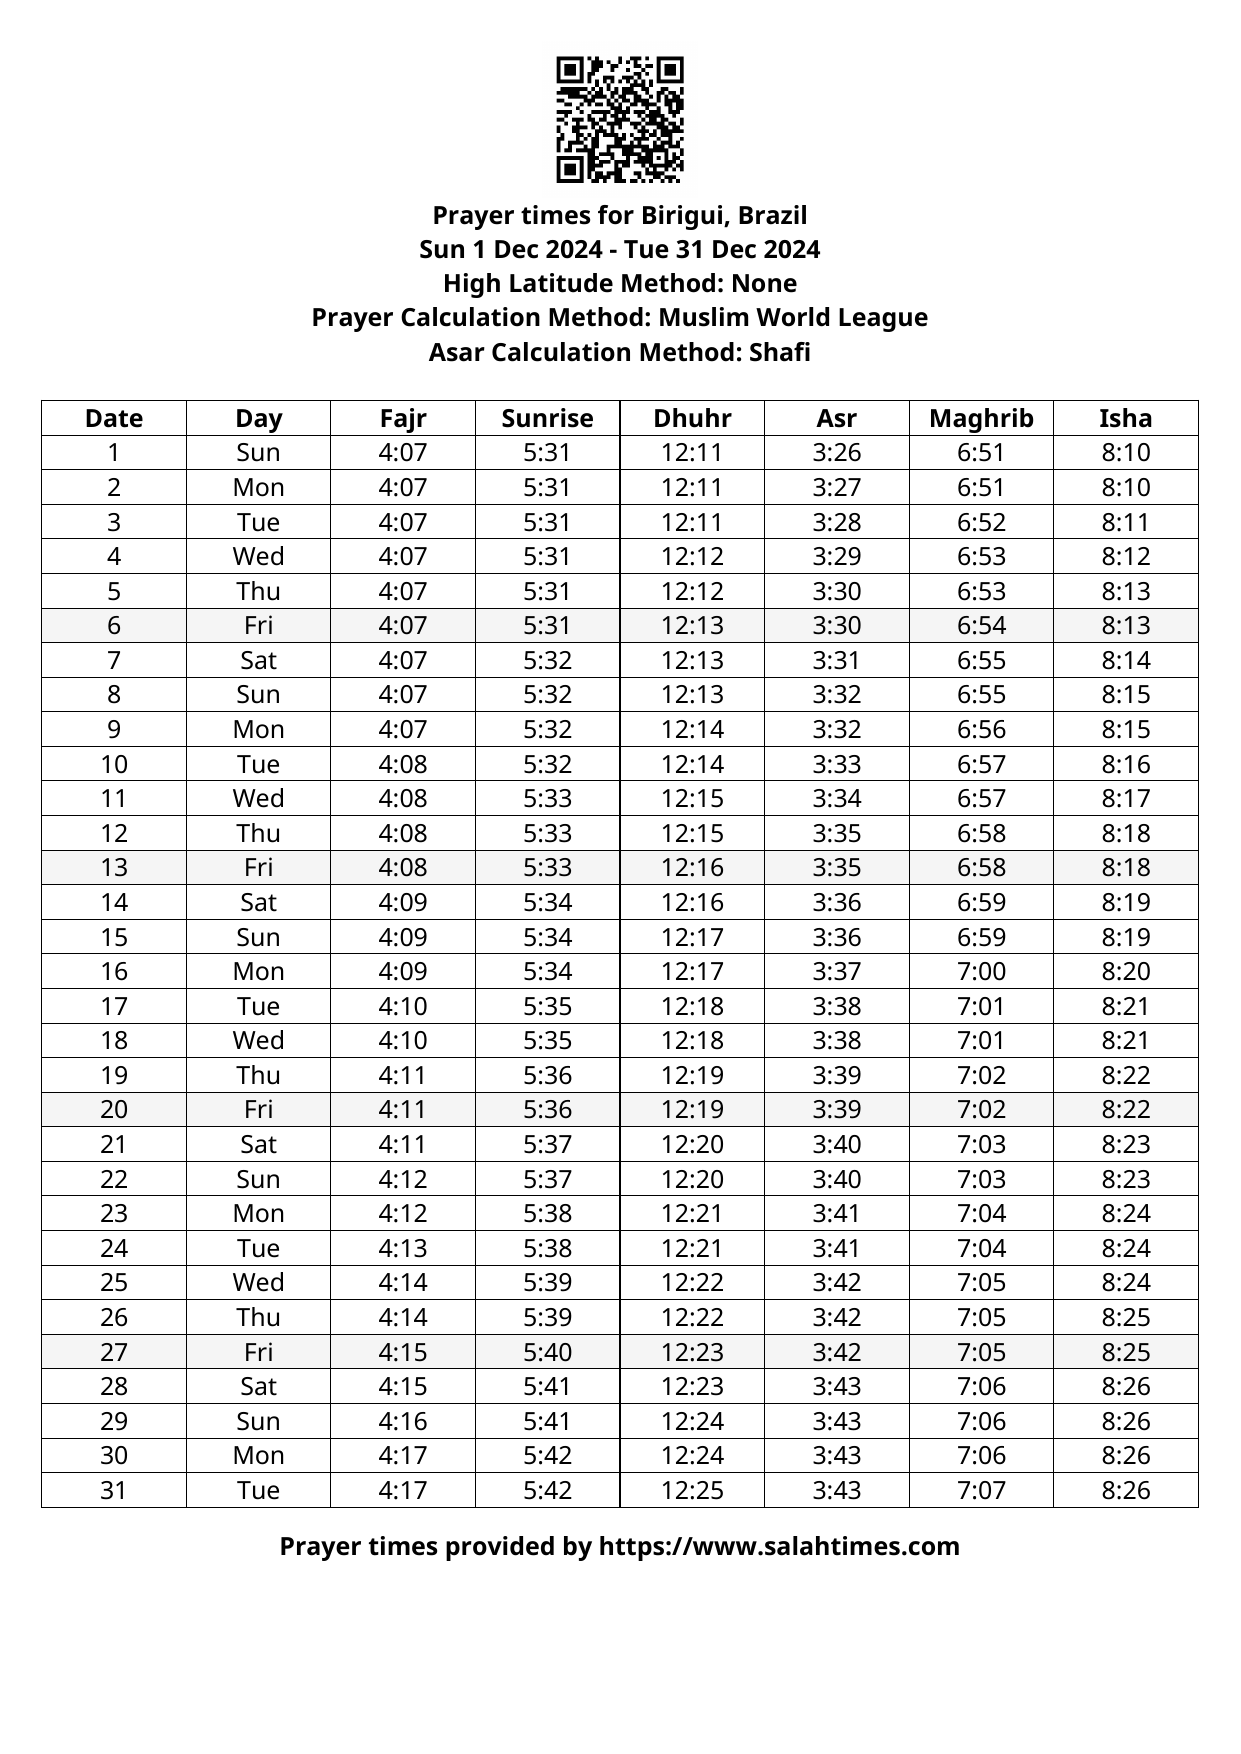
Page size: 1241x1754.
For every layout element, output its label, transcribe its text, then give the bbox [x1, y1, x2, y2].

table_cell Mon [187, 470, 330, 504]
table_cell 12:14 [621, 712, 764, 746]
table_cell 5:32 [476, 643, 619, 677]
table_header Asr [765, 401, 909, 434]
table_cell 25 [42, 1266, 186, 1299]
table_cell 8:13 [1054, 574, 1198, 607]
table_cell Thu [187, 1300, 330, 1334]
table_header Fajr [331, 401, 475, 434]
table_cell 30 [42, 1439, 186, 1472]
table_header Dhuhr [621, 401, 764, 434]
table_cell 6:52 [910, 505, 1053, 538]
table_cell 5:31 [476, 436, 619, 469]
table_cell 12:19 [621, 1058, 764, 1092]
table_cell 5:31 [476, 539, 619, 573]
table_cell 12:18 [621, 989, 764, 1022]
table_cell 6:59 [910, 920, 1053, 953]
table_cell 5:39 [476, 1266, 619, 1299]
table_cell 21 [42, 1127, 186, 1161]
table_cell Thu [187, 816, 330, 849]
table_cell 4:07 [331, 505, 475, 538]
table_cell 4:15 [331, 1369, 475, 1403]
table_cell 5:31 [476, 505, 619, 538]
table_cell 3:33 [765, 747, 909, 780]
table_cell 4:15 [331, 1335, 475, 1368]
picture [542, 41, 699, 198]
table_cell Sun [187, 436, 330, 469]
table_cell 3:37 [765, 954, 909, 988]
table_cell 3:26 [765, 436, 909, 469]
table_cell 4:09 [331, 920, 475, 953]
table_cell 5:39 [476, 1300, 619, 1334]
table_cell 8:15 [1054, 712, 1198, 746]
table_cell 5:35 [476, 989, 619, 1022]
text Sun 1 Dec 2024 - Tue 31 Dec 2024 [42, 232, 1198, 266]
table_cell 31 [42, 1473, 186, 1507]
table_cell 8:15 [1054, 678, 1198, 711]
table_cell 4:08 [331, 781, 475, 815]
table_cell 6:51 [910, 436, 1053, 469]
table_cell 5:42 [476, 1473, 619, 1507]
text Asar Calculation Method: Shafi [42, 334, 1198, 368]
table_cell 3:35 [765, 816, 909, 849]
table_cell 3:28 [765, 505, 909, 538]
table_cell 3:32 [765, 712, 909, 746]
table_cell 3:43 [765, 1369, 909, 1403]
table_cell 12:25 [621, 1473, 764, 1507]
table_cell 12:16 [621, 885, 764, 919]
table_cell Sat [187, 885, 330, 919]
table_cell 3:29 [765, 539, 909, 573]
table_cell 12:23 [621, 1369, 764, 1403]
table_cell 4:13 [331, 1231, 475, 1264]
table_cell 12:21 [621, 1196, 764, 1230]
table_cell Sun [187, 678, 330, 711]
table_cell 8:12 [1054, 539, 1198, 573]
table_cell 5:40 [476, 1335, 619, 1368]
table_header Day [187, 401, 330, 434]
table_cell 12:11 [621, 436, 764, 469]
table_cell 6:53 [910, 574, 1053, 607]
table_cell 8:24 [1054, 1266, 1198, 1299]
table_cell Fri [187, 1335, 330, 1368]
table_cell 3:30 [765, 574, 909, 607]
table_cell 11 [42, 781, 186, 815]
table_cell 5:32 [476, 712, 619, 746]
table_cell 8:24 [1054, 1231, 1198, 1264]
table_cell 8:18 [1054, 816, 1198, 849]
table_cell Tue [187, 1231, 330, 1264]
table_cell 5:34 [476, 885, 619, 919]
table_cell Sat [187, 643, 330, 677]
table_cell 4:07 [331, 539, 475, 573]
table_cell Fri [187, 1093, 330, 1126]
table_cell 3:43 [765, 1404, 909, 1437]
table_cell 5 [42, 574, 186, 607]
table_cell 4:08 [331, 851, 475, 884]
table_cell 8:22 [1054, 1093, 1198, 1126]
table_cell 5:34 [476, 954, 619, 988]
table_cell 3:32 [765, 678, 909, 711]
table_cell 8:26 [1054, 1473, 1198, 1507]
table_cell 3:38 [765, 989, 909, 1022]
table_cell Mon [187, 1196, 330, 1230]
table_cell 4:17 [331, 1439, 475, 1472]
table_cell 8:14 [1054, 643, 1198, 677]
table_cell 12:12 [621, 574, 764, 607]
table_cell 6:55 [910, 678, 1053, 711]
table_cell 5:31 [476, 609, 619, 642]
table_cell 8:23 [1054, 1127, 1198, 1161]
table_cell 4:09 [331, 954, 475, 988]
table_cell 3:34 [765, 781, 909, 815]
table_cell 5:41 [476, 1369, 619, 1403]
table_cell 4:12 [331, 1162, 475, 1195]
table_cell 3:43 [765, 1439, 909, 1472]
table_cell 12:22 [621, 1300, 764, 1334]
table_cell 5:38 [476, 1196, 619, 1230]
table_cell 16 [42, 954, 186, 988]
table_cell 8:10 [1054, 470, 1198, 504]
table_cell 8:18 [1054, 851, 1198, 884]
table_cell 7:06 [910, 1369, 1053, 1403]
table_cell 28 [42, 1369, 186, 1403]
table_cell 7:06 [910, 1439, 1053, 1472]
table_cell 5:36 [476, 1058, 619, 1092]
table_cell 3:39 [765, 1093, 909, 1126]
table_cell Tue [187, 747, 330, 780]
table_cell 5:37 [476, 1127, 619, 1161]
table_cell 12:24 [621, 1439, 764, 1472]
table_cell 7:02 [910, 1058, 1053, 1092]
table_cell 8:25 [1054, 1335, 1198, 1368]
table_cell 4:07 [331, 643, 475, 677]
table_cell 6:57 [910, 781, 1053, 815]
table_cell 3:36 [765, 920, 909, 953]
table_cell Thu [187, 574, 330, 607]
table_cell 4:10 [331, 989, 475, 1022]
table_cell 12:13 [621, 609, 764, 642]
table_cell 7:05 [910, 1300, 1053, 1334]
table_cell 7 [42, 643, 186, 677]
table_cell 7:06 [910, 1404, 1053, 1437]
table_cell 12:13 [621, 678, 764, 711]
table_cell 8:24 [1054, 1196, 1198, 1230]
table_cell 3:43 [765, 1473, 909, 1507]
table_cell 8:26 [1054, 1439, 1198, 1472]
table_cell 4:11 [331, 1127, 475, 1161]
table_cell 8:11 [1054, 505, 1198, 538]
table_cell 5:33 [476, 851, 619, 884]
table_cell 12:11 [621, 505, 764, 538]
table_cell 9 [42, 712, 186, 746]
table_cell 8:21 [1054, 989, 1198, 1022]
table_cell 6:51 [910, 470, 1053, 504]
table_cell 3:40 [765, 1127, 909, 1161]
table_cell 3:42 [765, 1300, 909, 1334]
table_cell Mon [187, 954, 330, 988]
table_cell 6:58 [910, 816, 1053, 849]
table_cell 3:39 [765, 1058, 909, 1092]
table_cell Wed [187, 781, 330, 815]
table_cell 8:25 [1054, 1300, 1198, 1334]
table_cell Sun [187, 1404, 330, 1437]
table_cell 7:01 [910, 1024, 1053, 1057]
table_cell 12:15 [621, 781, 764, 815]
table_cell 3:40 [765, 1162, 909, 1195]
table_cell 12:16 [621, 851, 764, 884]
table_header Date [42, 401, 186, 434]
table_cell 5:38 [476, 1231, 619, 1264]
table_cell Mon [187, 1439, 330, 1472]
table_header Sunrise [476, 401, 619, 434]
table_cell 3:27 [765, 470, 909, 504]
table_cell Sun [187, 1162, 330, 1195]
table_cell 8:26 [1054, 1369, 1198, 1403]
table_cell 6:59 [910, 885, 1053, 919]
table_cell 5:37 [476, 1162, 619, 1195]
table_cell 12 [42, 816, 186, 849]
table_cell 6:54 [910, 609, 1053, 642]
table_header Maghrib [910, 401, 1053, 434]
table_cell 7:03 [910, 1162, 1053, 1195]
table_cell 8 [42, 678, 186, 711]
table_cell 5:31 [476, 574, 619, 607]
table_cell Sun [187, 920, 330, 953]
table_cell 12:19 [621, 1093, 764, 1126]
table_cell 12:23 [621, 1335, 764, 1368]
table_cell 4:16 [331, 1404, 475, 1437]
table_cell 7:05 [910, 1335, 1053, 1368]
table_cell 14 [42, 885, 186, 919]
table_cell 8:16 [1054, 747, 1198, 780]
table_cell 8:20 [1054, 954, 1198, 988]
table_cell 3:30 [765, 609, 909, 642]
table_cell 4:09 [331, 885, 475, 919]
table_cell 5:33 [476, 816, 619, 849]
table_cell 13 [42, 851, 186, 884]
table_cell 24 [42, 1231, 186, 1264]
table_cell 17 [42, 989, 186, 1022]
table_cell 18 [42, 1024, 186, 1057]
table_cell Fri [187, 851, 330, 884]
table_cell 8:13 [1054, 609, 1198, 642]
table_cell 6 [42, 609, 186, 642]
table_cell 12:20 [621, 1162, 764, 1195]
table_cell 7:02 [910, 1093, 1053, 1126]
table_cell 4 [42, 539, 186, 573]
table_cell Tue [187, 505, 330, 538]
table_cell 5:35 [476, 1024, 619, 1057]
table_cell 3:41 [765, 1231, 909, 1264]
table_cell 5:34 [476, 920, 619, 953]
table_cell 6:56 [910, 712, 1053, 746]
table_cell 19 [42, 1058, 186, 1092]
table_cell 8:17 [1054, 781, 1198, 815]
table_cell 8:26 [1054, 1404, 1198, 1437]
table_cell 12:17 [621, 954, 764, 988]
table_cell 6:55 [910, 643, 1053, 677]
table_cell 4:07 [331, 712, 475, 746]
table_cell Wed [187, 1024, 330, 1057]
table_cell 3:31 [765, 643, 909, 677]
table_header Isha [1054, 401, 1198, 434]
table_cell 12:18 [621, 1024, 764, 1057]
table_cell 8:22 [1054, 1058, 1198, 1092]
table_cell 6:53 [910, 539, 1053, 573]
table_cell Thu [187, 1058, 330, 1092]
table_cell 7:05 [910, 1266, 1053, 1299]
table_cell 4:07 [331, 574, 475, 607]
table_cell 8:19 [1054, 885, 1198, 919]
table_cell 12:11 [621, 470, 764, 504]
table_cell 10 [42, 747, 186, 780]
table_cell 3:38 [765, 1024, 909, 1057]
table_cell 8:10 [1054, 436, 1198, 469]
table_cell 3 [42, 505, 186, 538]
table_cell 4:11 [331, 1058, 475, 1092]
table_cell 4:08 [331, 816, 475, 849]
table_cell Tue [187, 989, 330, 1022]
table_cell 6:58 [910, 851, 1053, 884]
table_cell 20 [42, 1093, 186, 1126]
table_cell 5:32 [476, 747, 619, 780]
table_cell 12:14 [621, 747, 764, 780]
table_cell 8:23 [1054, 1162, 1198, 1195]
table_cell 6:57 [910, 747, 1053, 780]
table_cell 4:07 [331, 436, 475, 469]
table_cell 5:33 [476, 781, 619, 815]
text Prayer Calculation Method: Muslim World League [42, 300, 1198, 334]
table_cell 27 [42, 1335, 186, 1368]
table_cell 4:10 [331, 1024, 475, 1057]
table_cell 8:19 [1054, 920, 1198, 953]
table_cell Fri [187, 609, 330, 642]
table_cell 5:36 [476, 1093, 619, 1126]
table_cell 22 [42, 1162, 186, 1195]
text High Latitude Method: None [42, 266, 1198, 300]
table_cell 8:21 [1054, 1024, 1198, 1057]
table_cell 4:07 [331, 678, 475, 711]
table_cell 4:14 [331, 1300, 475, 1334]
table_cell 5:32 [476, 678, 619, 711]
table_cell 2 [42, 470, 186, 504]
table_cell Tue [187, 1473, 330, 1507]
table_cell 4:11 [331, 1093, 475, 1126]
table_cell 7:04 [910, 1196, 1053, 1230]
table_cell 23 [42, 1196, 186, 1230]
table_cell 12:22 [621, 1266, 764, 1299]
table_cell 7:01 [910, 989, 1053, 1022]
table_cell 1 [42, 436, 186, 469]
table_cell 12:15 [621, 816, 764, 849]
table_cell 5:31 [476, 470, 619, 504]
table_cell Mon [187, 712, 330, 746]
table_cell Sat [187, 1369, 330, 1403]
table_cell 4:08 [331, 747, 475, 780]
table_cell Wed [187, 1266, 330, 1299]
table_cell 3:42 [765, 1266, 909, 1299]
table_cell 7:00 [910, 954, 1053, 988]
table_cell 4:07 [331, 609, 475, 642]
table_cell 12:17 [621, 920, 764, 953]
table_cell 3:36 [765, 885, 909, 919]
table_cell 5:41 [476, 1404, 619, 1437]
table_cell 5:42 [476, 1439, 619, 1472]
table_cell 3:35 [765, 851, 909, 884]
table_cell 12:21 [621, 1231, 764, 1264]
table_cell 12:13 [621, 643, 764, 677]
table_cell Sat [187, 1127, 330, 1161]
table_cell 7:03 [910, 1127, 1053, 1161]
table_cell Wed [187, 539, 330, 573]
table_cell 12:20 [621, 1127, 764, 1161]
table_cell 26 [42, 1300, 186, 1334]
table_cell 7:07 [910, 1473, 1053, 1507]
table_cell 12:12 [621, 539, 764, 573]
text Prayer times for Birigui, Brazil [42, 198, 1198, 232]
table_cell 12:24 [621, 1404, 764, 1437]
table_cell 4:12 [331, 1196, 475, 1230]
table_cell 4:17 [331, 1473, 475, 1507]
text Prayer times provided by https://www.salahtimes.com [42, 1528, 1198, 1563]
table_cell 15 [42, 920, 186, 953]
table_cell 29 [42, 1404, 186, 1437]
table_cell 4:14 [331, 1266, 475, 1299]
table_cell 3:41 [765, 1196, 909, 1230]
table_cell 4:07 [331, 470, 475, 504]
table_cell 7:04 [910, 1231, 1053, 1264]
table_cell 3:42 [765, 1335, 909, 1368]
